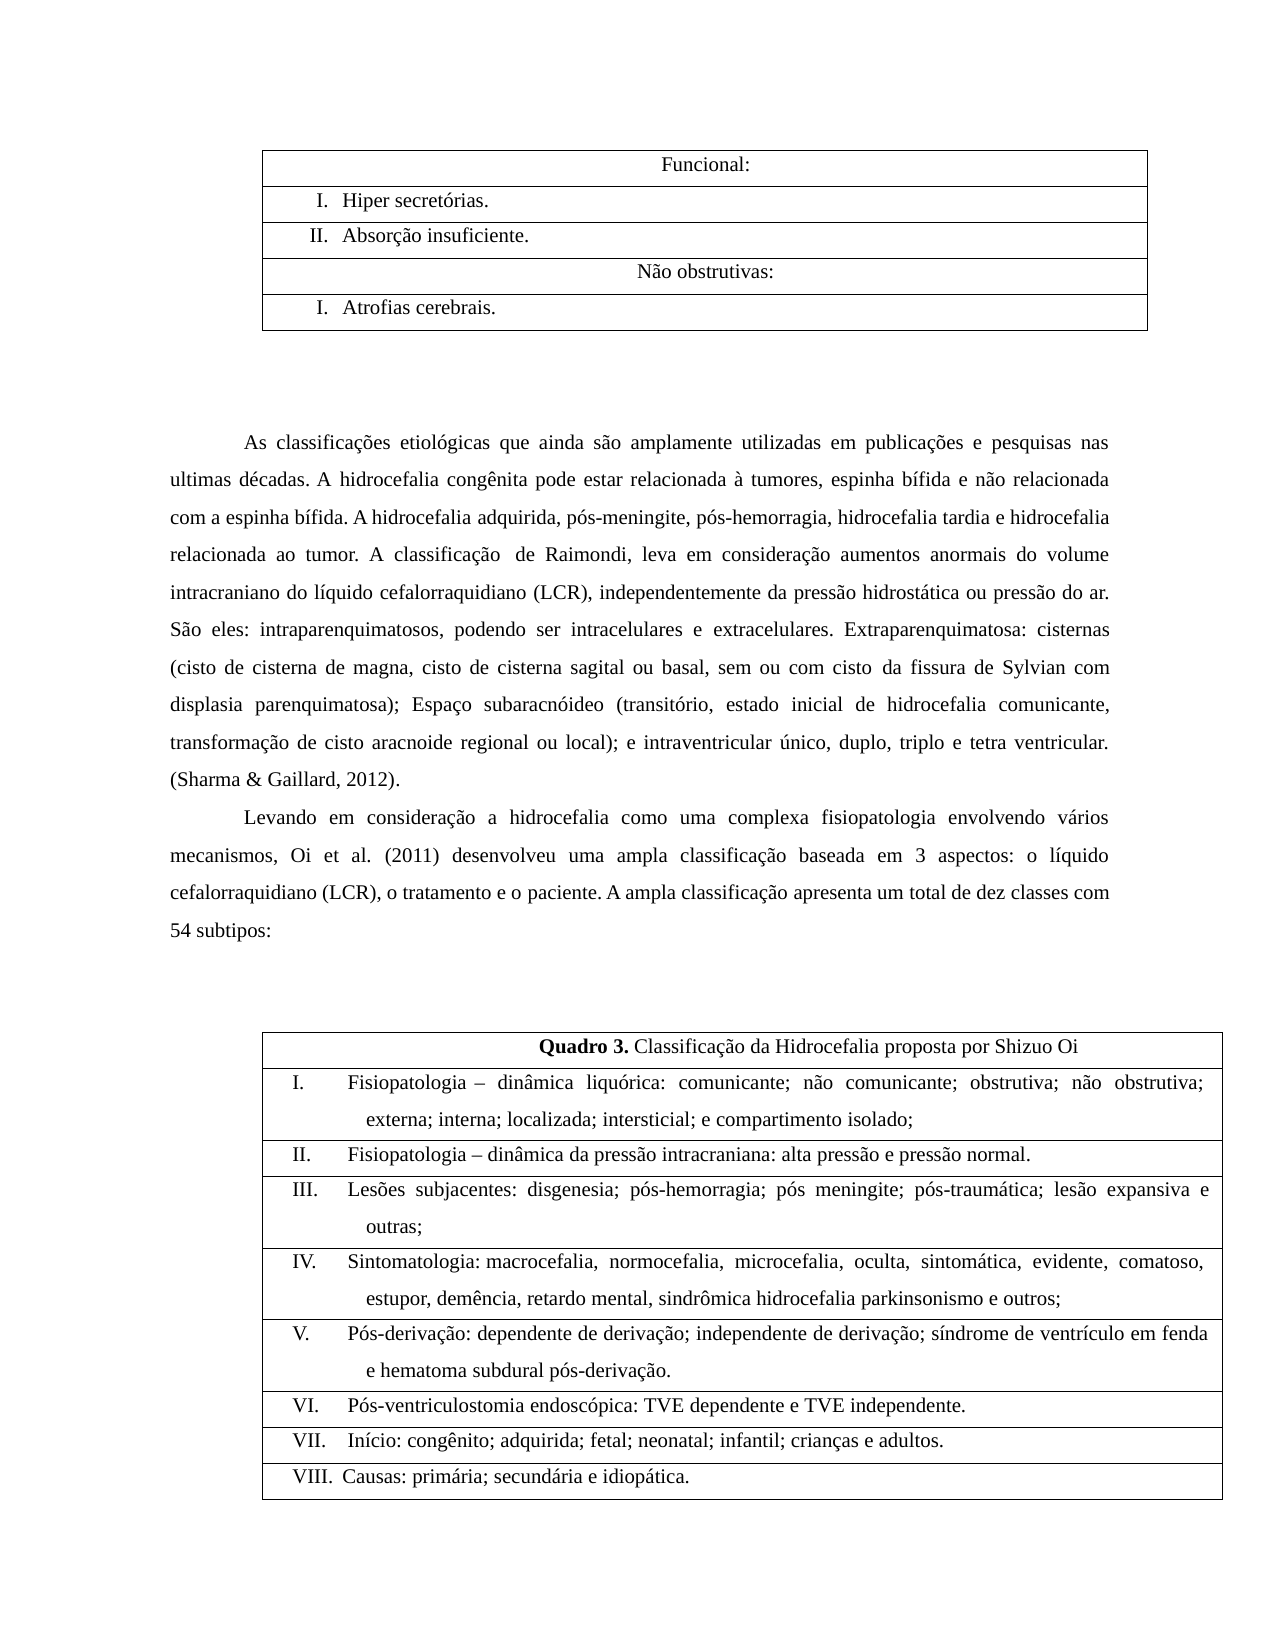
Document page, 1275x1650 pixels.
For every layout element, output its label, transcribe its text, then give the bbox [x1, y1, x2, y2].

table_cell IV. Sintomatologia: macrocefalia, normocefalia, microcefalia, oculta, sintomática, evidente, comatoso, estupor, demência, retardo mental, sindrômica hidrocefalia parkinsonismo e outros; [263, 1249, 1222, 1319]
table_cell Não obstrutivas: [263, 259, 1147, 294]
table_cell I. Fisiopatologia – dinâmica liquórica: comunicante; não comunicante; obstrutiva; não obstrutiva; externa; interna; localizada; intersticial; e compartimento isolado; [263, 1069, 1222, 1140]
table_cell II. Fisiopatologia – dinâmica da pressão intracraniana: alta pressão e pressão normal. [263, 1141, 1222, 1176]
text Levando em consideração a hidrocefalia como uma complexa fisiopatologia envolvendo vários mecanismos, Oi et al. (2011) desenvolveu uma ampla classificação baseada em 3 aspectos: o líquido cefalorraquidiano (LCR), o tratamento e o paciente. A ampla classificação apresenta um total de dez classes com 54 subtipos: [170, 794, 1110, 944]
table_cell V. Pós-derivação: dependente de derivação; independente de derivação; síndrome de ventrículo em fenda e hematoma subdural pós-derivação. [263, 1320, 1222, 1391]
table_cell VI. Pós-ventriculostomia endoscópica: TVE dependente e TVE independente. [263, 1392, 1222, 1427]
table_cell Funcional: [263, 151, 1147, 186]
table_cell VII. Início: congênito; adquirida; fetal; neonatal; infantil; crianças e adultos. [263, 1428, 1222, 1463]
table_cell III. Lesões subjacentes: disgenesia; pós-hemorragia; pós meningite; pós-traumática; lesão expansiva e outras; [263, 1177, 1222, 1247]
table_cell I. Atrofias cerebrais. [263, 295, 1147, 330]
table_header Quadro 3. Classificação da Hidrocefalia proposta por Shizuo Oi [263, 1033, 1222, 1068]
table_cell VIII. Causas: primária; secundária e idiopática. [263, 1464, 1222, 1499]
text As classificações etiológicas que ainda são amplamente utilizadas em publicações e pesquisas nas ultimas décadas. A hidrocefalia congênita pode estar relacionada à tumores, espinha bífida e não relacionada com a espinha bífida. A hidrocefalia adquirida, pós-meningite, pós-hemorragia, hidrocefalia tardia e hidrocefalia relacionada ao tumor. A classificação de Raimondi, leva em consideração aumentos anormais do volume intracraniano do líquido cefalorraquidiano (LCR), independentemente da pressão hidrostática ou pressão do ar. São eles: intraparenquimatosos, podendo ser intracelulares e extracelulares. Extraparenquimatosa: cisternas (cisto de cisterna de magna, cisto de cisterna sagital ou basal, sem ou com cisto da fissura de Sylvian com displasia parenquimatosa); Espaço subaracnóideo (transitório, estado inicial de hidrocefalia comunicante, transformação de cisto aracnoide regional ou local); e intraventricular único, duplo, triplo e tetra ventricular. (Sharma & Gaillard, 2012). [170, 419, 1110, 794]
table_cell II. Absorção insuficiente. [263, 223, 1147, 258]
table_cell I. Hiper secretórias. [263, 187, 1147, 222]
